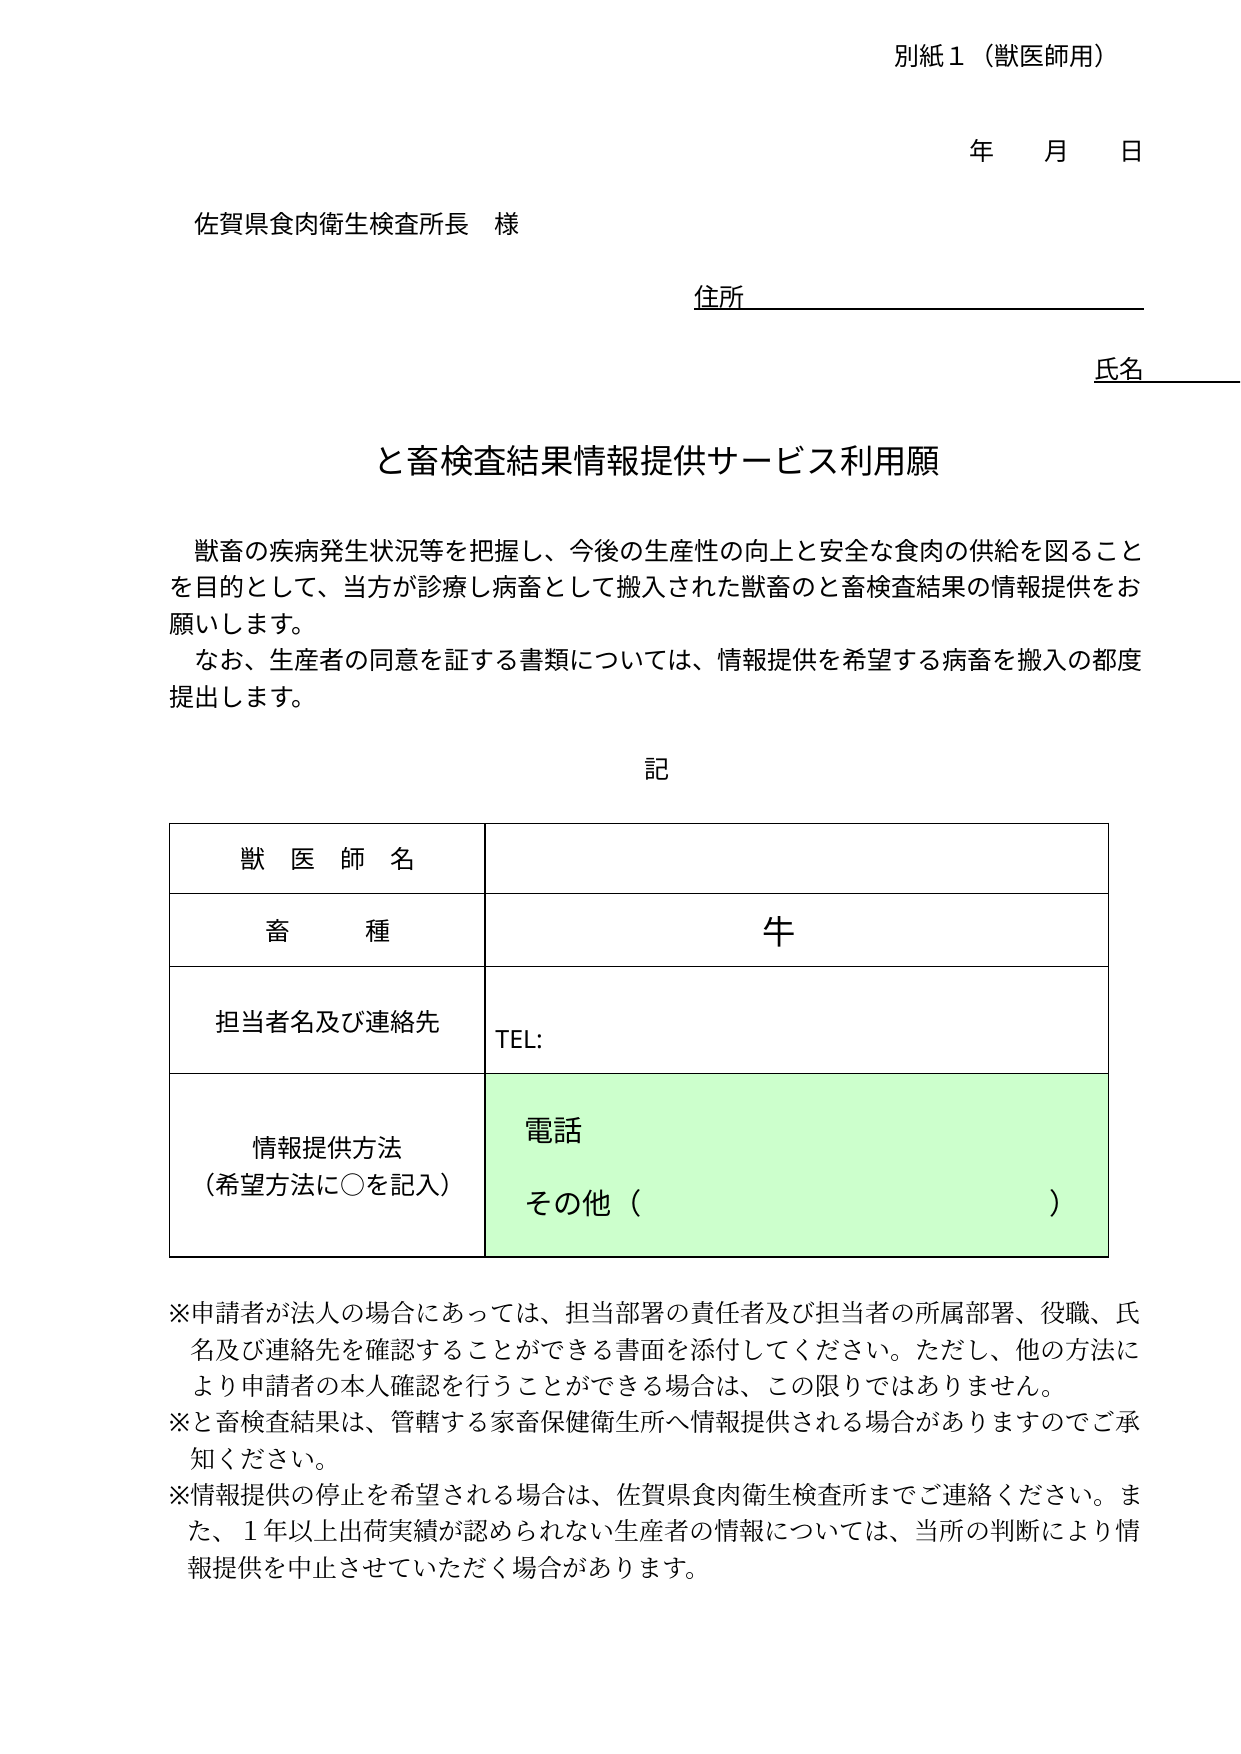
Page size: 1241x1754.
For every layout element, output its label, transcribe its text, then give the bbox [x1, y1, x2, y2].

text 記 [169, 750, 1144, 786]
table_header 獣 医 師 名 [170, 824, 484, 892]
table_cell 電話 その他（ ） [486, 1074, 1108, 1256]
text 獣畜の疾病発生状況等を把握し、今後の生産性の向上と安全な食肉の供給を図ることを目的として、当方が診療し病畜として搬入された獣畜のと畜検査結果の情報提供をお願いします。 [169, 532, 1144, 641]
table_cell TEL: [486, 967, 1108, 1073]
table_cell 牛 [486, 894, 1108, 966]
text 佐賀県食肉衛生検査所長 様 [169, 204, 1144, 241]
text と畜検査結果情報提供サービス利用願 [169, 422, 1144, 495]
text 住所 [169, 277, 1144, 313]
text ※情報提供の停止を希望される場合は、佐賀県食肉衛生検査所までご連絡ください。また、１年以上出荷実績が認められない生産者の情報については、当所の判断により情報提供を中止させていただく場合があります。 [169, 1476, 1144, 1584]
table_header [486, 824, 1108, 892]
text ※と畜検査結果は、管轄する家畜保健衛生所へ情報提供される場合がありますのでご承知ください。 [169, 1403, 1144, 1476]
text なお、生産者の同意を証する書類については、情報提供を希望する病畜を搬入の都度提出します。 [169, 641, 1144, 713]
table_cell 情報提供方法 （希望方法に○を記入） [170, 1074, 484, 1256]
text 氏名 [169, 350, 1144, 386]
table_cell 畜 種 [170, 894, 484, 966]
text ※申請者が法人の場合にあっては、担当部署の責任者及び担当者の所属部署、役職、氏名及び連絡先を確認することができる書面を添付してください。ただし、他の方法により申請者の本人確認を行うことができる場合は、この限りではありません。 [169, 1294, 1144, 1403]
table_cell 担当者名及び連絡先 [170, 967, 484, 1073]
text 年 月 日 [169, 132, 1144, 168]
